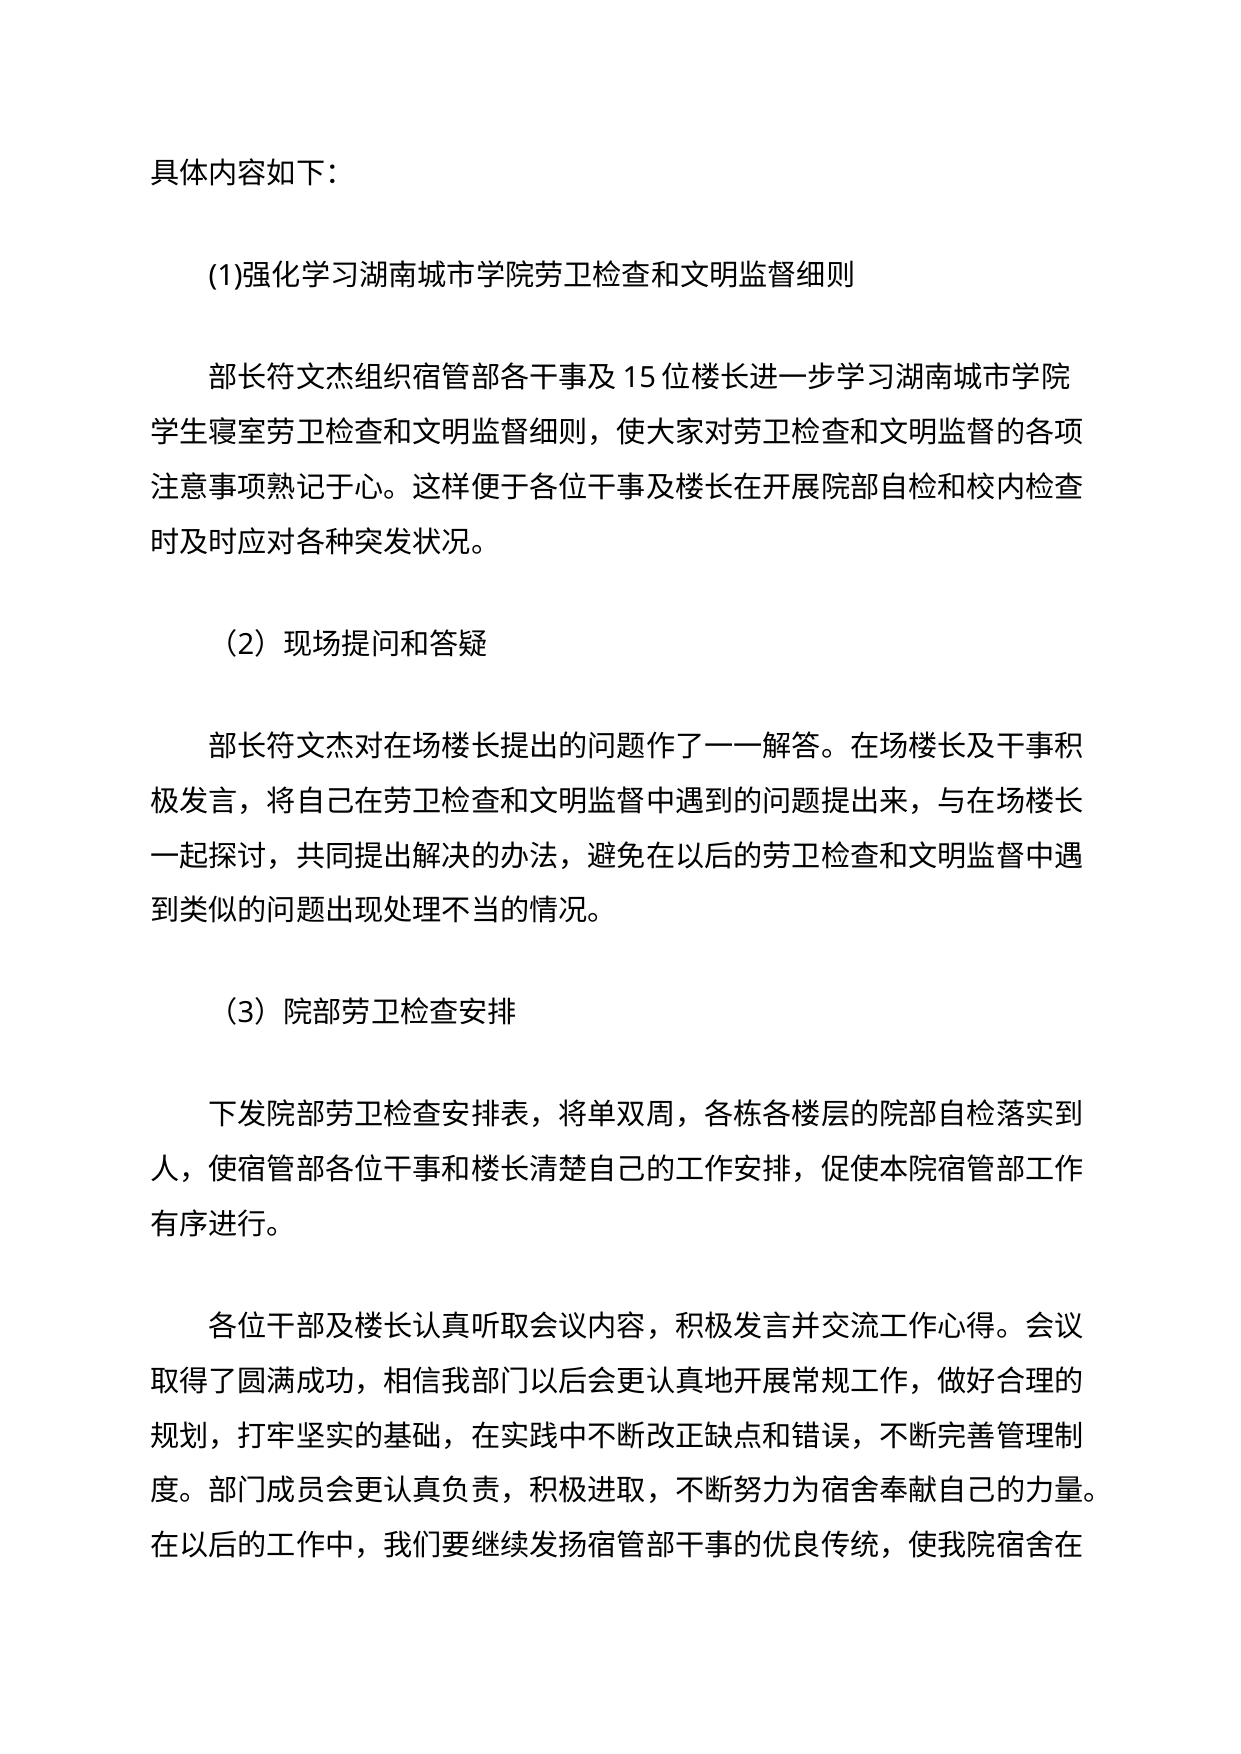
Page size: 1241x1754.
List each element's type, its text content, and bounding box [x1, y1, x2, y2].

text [150, 150, 1090, 192]
text 部长符文杰对在场楼长提出的问题作了一一解答。在场楼长及干事积极发言，将自己在劳卫检查和文明监督中遇到的问题提出来，与在场楼长一起探讨，共同提出解决的办法，避免在以后的劳卫检查和文明监督中遇到类似的问题出现处理不当的情况。 [150, 722, 1090, 929]
text 部长符文杰组织宿管部各干事及15位楼长进一步学习湖南城市学院学生寝室劳卫检查和文明监督细则，使大家对劳卫检查和文明监督的各项注意事项熟记于心。这样便于各位干事及楼长在开展院部自检和校内检查时及时应对各种突发状况。 [150, 354, 1090, 561]
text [150, 1302, 1090, 1564]
text （3）院部劳卫检查安排 [150, 989, 1090, 1031]
text （2）现场提问和答疑 [150, 620, 1090, 663]
text 下发院部劳卫检查安排表，将单双周，各栋各楼层的院部自检落实到人，使宿管部各位干事和楼长清楚自己的工作安排，促使本院宿管部工作有序进行。 [150, 1091, 1090, 1243]
text (1)强化学习湖南城市学院劳卫检查和文明监督细则 [150, 252, 1090, 294]
